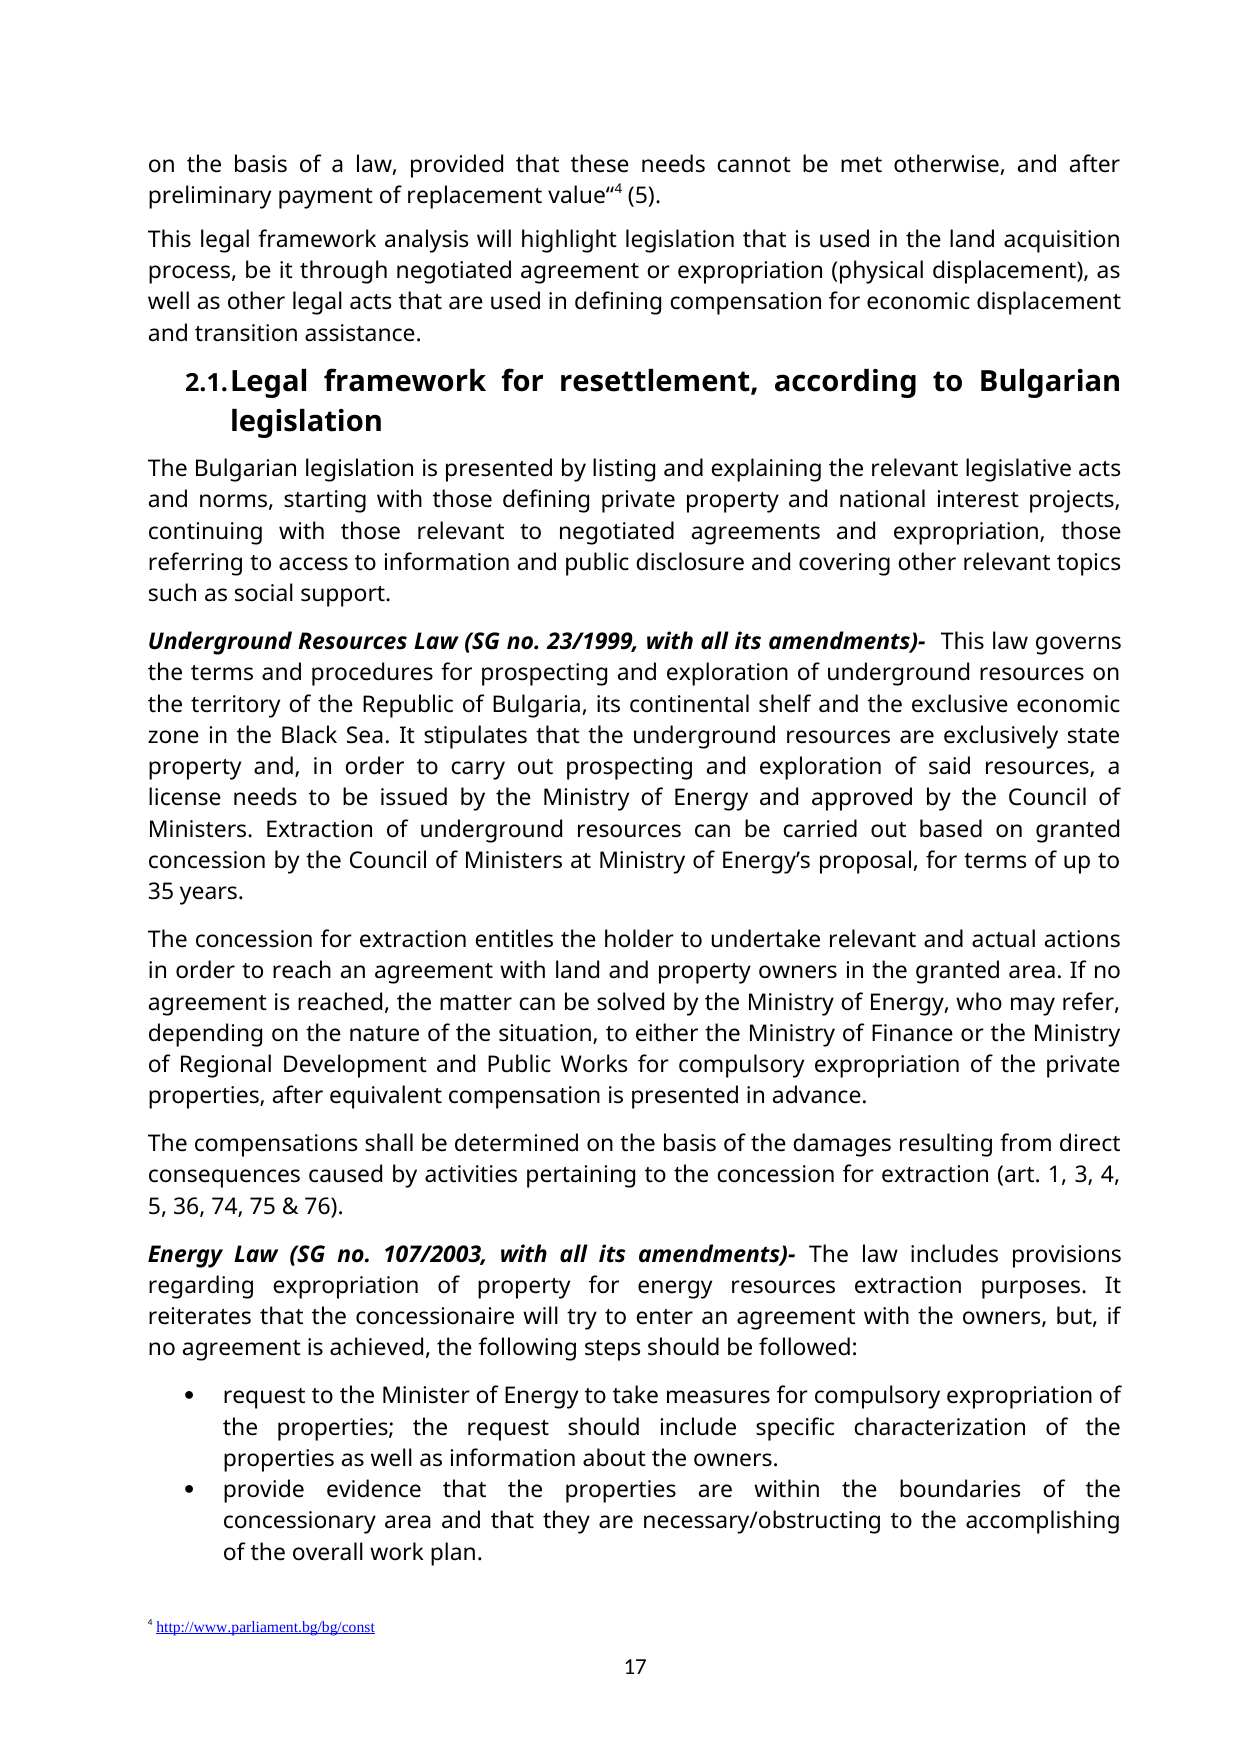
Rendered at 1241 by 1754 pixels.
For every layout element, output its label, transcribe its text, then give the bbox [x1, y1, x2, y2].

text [148, 148, 1122, 210]
list request to the Minister of Energy to take measures for compulsory expropriation of the properties; the request should include specific characterization of the properties as well as information about the owners. [185, 1379, 1122, 1473]
text The Bulgarian legislation is presented by listing and explaining the relevant legislative acts and norms, starting with those defining private property and national interest projects, continuing with those relevant to negotiated agreements and expropriation, those referring to access to information and public disclosure and covering other relevant topics such as social support. [148, 452, 1122, 608]
text Energy Law (SG no. 107/2003, with all its amendments)- The law includes provisions regarding expropriation of property for energy resources extraction purposes. It reiterates that the concessionaire will try to enter an agreement with the owners, but, if no agreement is achieved, the following steps should be followed: [148, 1237, 1122, 1362]
text Underground Resources Law (SG no. 23/1999, with all its amendments)- This law governs the terms and procedures for prospecting and exploration of underground resources on the territory of the Republic of Bulgaria, its continental shelf and the exclusive economic zone in the Black Sea. It stipulates that the underground resources are exclusively state property and, in order to carry out prospecting and exploration of said resources, a license needs to be issued by the Ministry of Energy and approved by the Council of Ministers. Extraction of underground resources can be carried out based on granted concession by the Council of Ministers at Ministry of Energy’s proposal, for terms of up to 35 years. [148, 625, 1122, 906]
text This legal framework analysis will highlight legislation that is used in the land acquisition process, be it through negotiated agreement or expropriation (physical displacement), as well as other legal acts that are used in defining compensation for economic displacement and transition assistance. [148, 223, 1122, 348]
text The concession for extraction entitles the holder to undertake relevant and actual actions in order to reach an agreement with land and property owners in the granted area. If no agreement is reached, the matter can be solved by the Ministry of Energy, who may refer, depending on the nature of the situation, to either the Ministry of Finance or the Ministry of Regional Development and Public Works for compulsory expropriation of the private properties, after equivalent compensation is presented in advance. [148, 923, 1122, 1110]
list provide evidence that the properties are within the boundaries of the concessionary area and that they are necessary/obstructing to the accomplishing of the overall work plan. [185, 1473, 1122, 1567]
text The compensations shall be determined on the basis of the damages resulting from direct consequences caused by activities pertaining to the concession for extraction (art. 1, 3, 4, 5, 36, 74, 75 & 76). [148, 1127, 1122, 1221]
subtitle Legal framework for resettlement, according to Bulgarian legislation [185, 360, 1122, 439]
